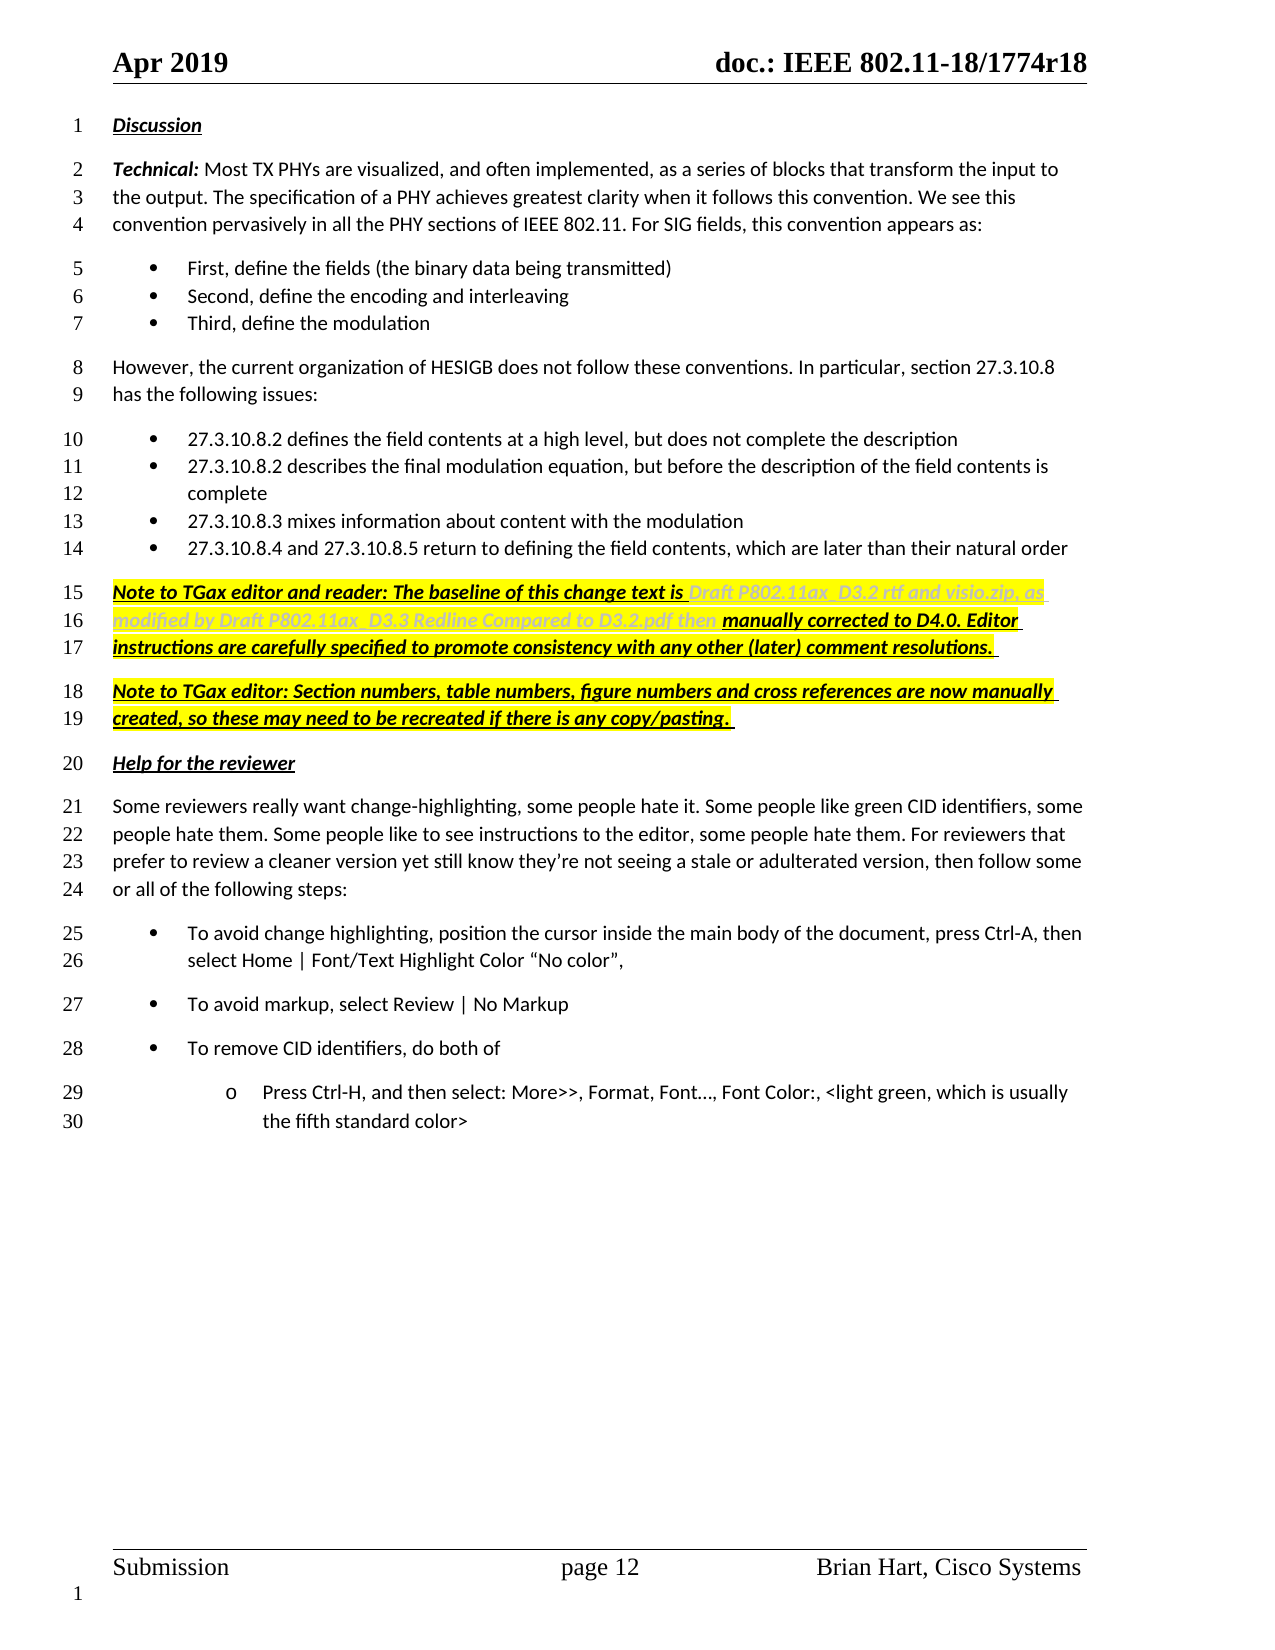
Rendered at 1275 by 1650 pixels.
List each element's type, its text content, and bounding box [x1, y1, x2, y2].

text Discussion [112, 112, 1087, 138]
list To avoid markup, select Review | No Markup [150, 991, 1087, 1017]
text Technical: Most TX PHYs are visualized, and often implemented, as a series of blocks that transform the input to the output. The specification of a PHY achieves greatest clarity when it follows this convention. We see this convention pervasively in all the PHY sections of IEEE 802.11. For SIG fields, this convention appears as: [112, 157, 1087, 237]
text Some reviewers really want change-highlighting, some people hate it. Some people like green CID identifiers, some people hate them. Some people like to see instructions to the editor, some people hate them. For reviewers that prefer to review a cleaner version yet still know they’re not seeing a stale or adulterated version, then follow some or all of the following steps: [112, 794, 1087, 901]
list To remove CID identifiers, do both of [150, 1036, 1087, 1061]
text Help for the reviewer [112, 750, 1087, 775]
list Second, define the encoding and interleaving [150, 283, 1087, 308]
list 27.3.10.8.2 describes the final modulation equation, but before the description of the field contents is complete [150, 453, 1087, 506]
list 27.3.10.8.4 and 27.3.10.8.5 return to defining the field contents, which are later than their natural order [150, 535, 1087, 561]
text Note to TGax editor and reader: The baseline of this change text is Draft P802.11ax_D3.2 rtf and visio.zip, as modified by Draft P802.11ax_D3.3 Redline Compared to D3.2.pdf then manually corrected to D4.0. Editor instructions are carefully specified to promote consistency with any other (later) comment resolutions. [112, 579, 1087, 659]
list 27.3.10.8.3 mixes information about content with the modulation [150, 508, 1087, 533]
list 27.3.10.8.2 defines the field contents at a high level, but does not complete the description [150, 426, 1087, 451]
list First, define the fields (the binary data being transmitted) [150, 255, 1087, 281]
list Third, define the modulation [150, 310, 1087, 336]
text However, the current organization of HESIGB does not follow these conventions. In particular, section 27.3.10.8 has the following issues: [112, 354, 1087, 407]
text Note to TGax editor: Section numbers, table numbers, figure numbers and cross references are now manually created, so these may need to be recreated if there is any copy/pasting. [112, 678, 1087, 731]
list Press Ctrl-H, and then select: More>>, Format, Font…, Font Color:, <light green, which is usually the fifth standard color> [225, 1079, 1087, 1133]
list To avoid change highlighting, position the cursor inside the main body of the document, press Ctrl-A, then select Home | Font/Text Highlight Color “No color”, [150, 920, 1087, 973]
